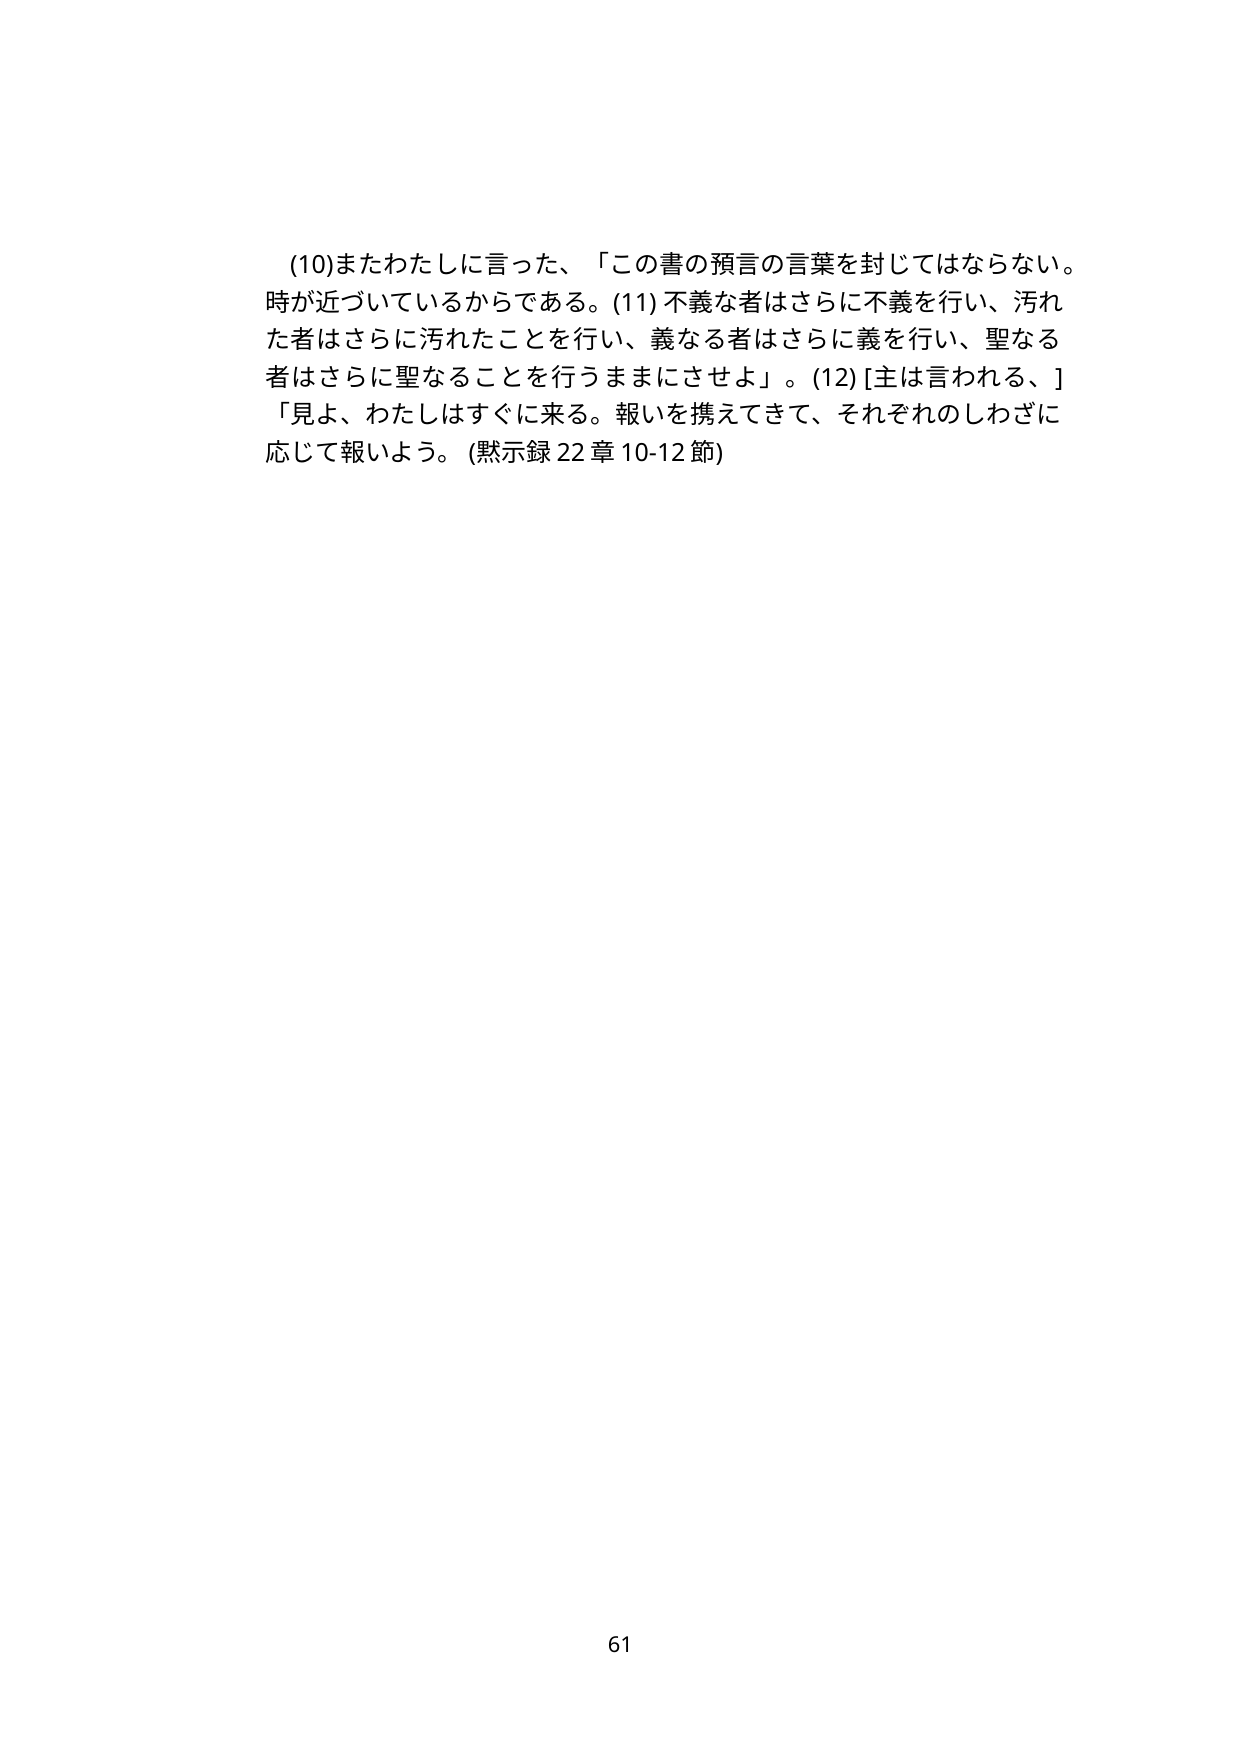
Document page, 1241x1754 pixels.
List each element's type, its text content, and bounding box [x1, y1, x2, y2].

text (10)またわたしに言った、「この書の預言の言葉を封じてはならない。時が近づいているからである。(11) 不義な者はさらに不義を行い、汚れた者はさらに汚れたことを行い、義なる者はさらに義を行い、聖なる者はさらに聖なることを行うままにさせよ」。(12) [主は言われる、]「見よ、わたしはすぐに来る。報いを携えてきて、それぞれのしわざに応じて報いよう。 (黙示録 22章10-12節) [265, 244, 1063, 469]
